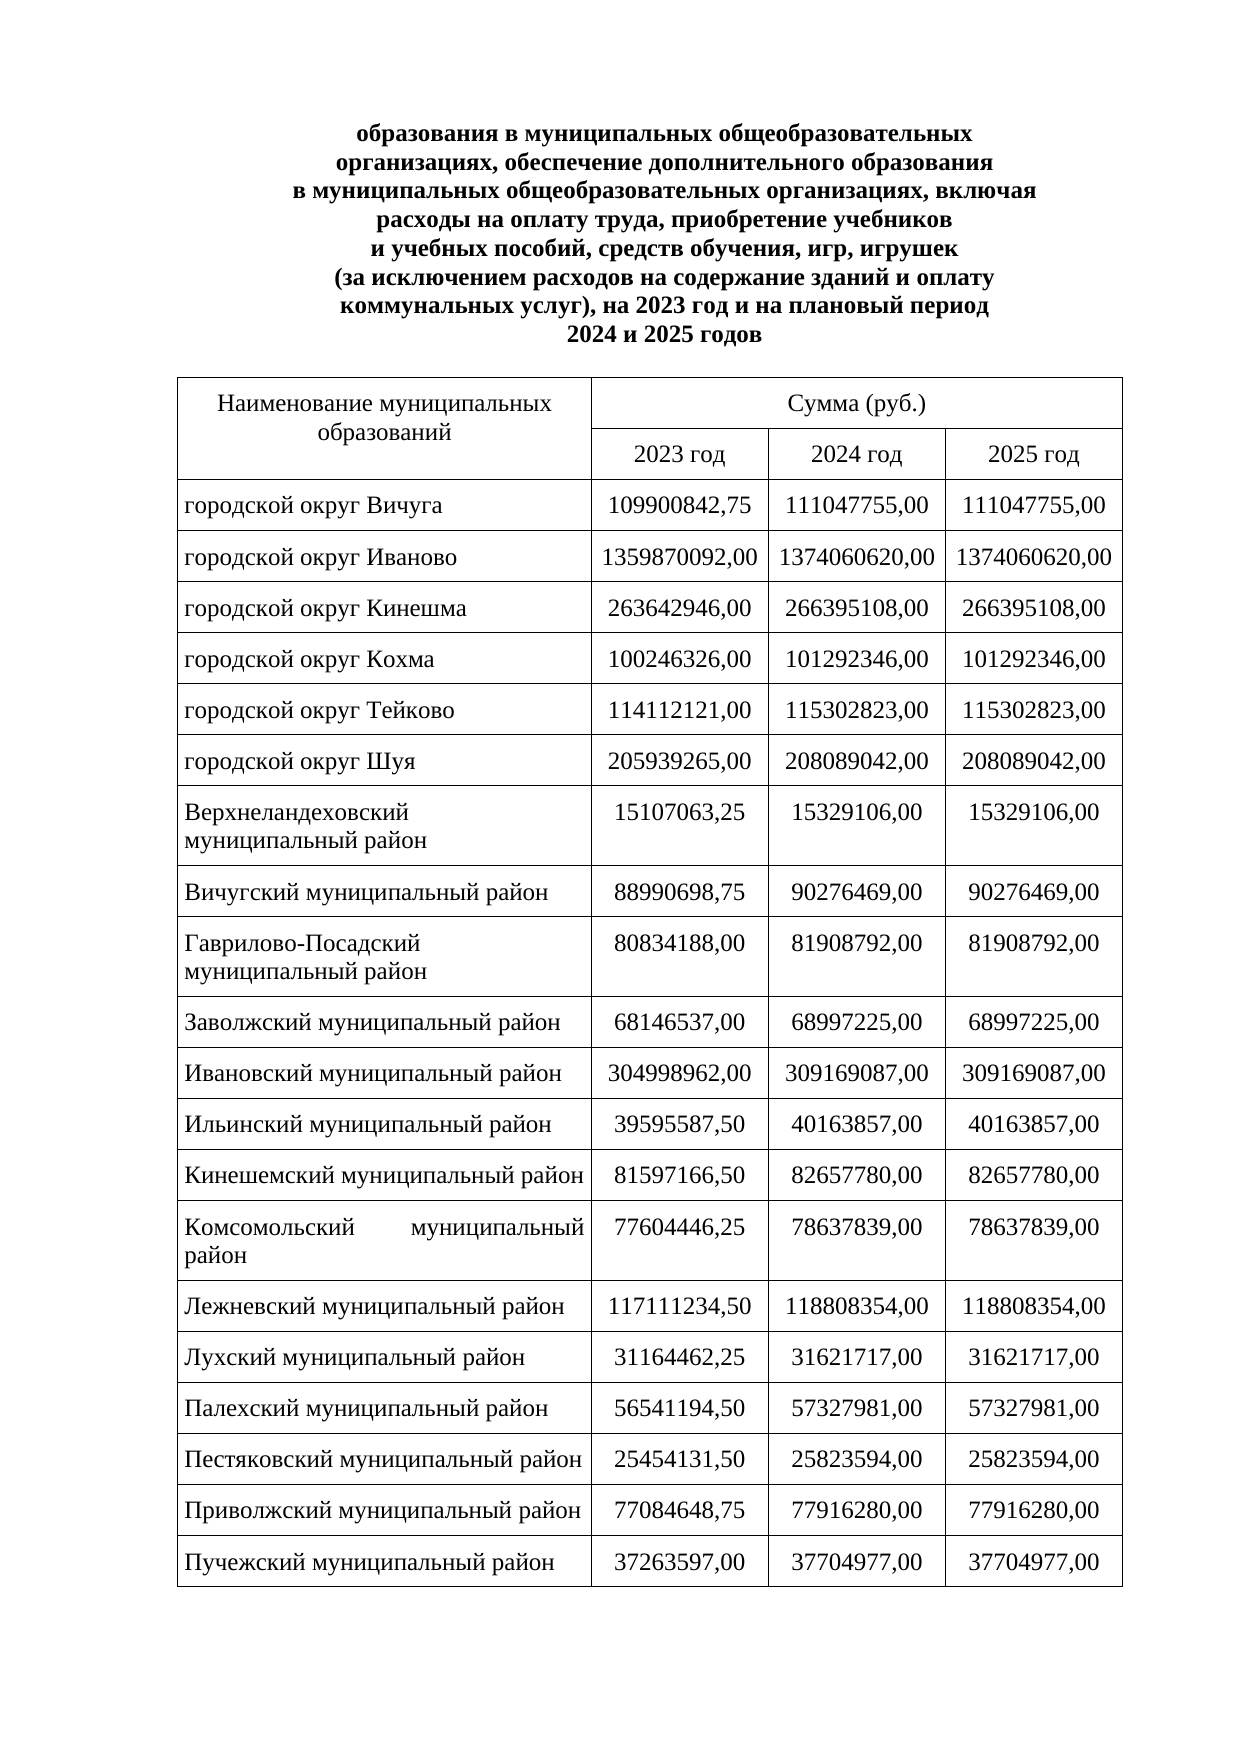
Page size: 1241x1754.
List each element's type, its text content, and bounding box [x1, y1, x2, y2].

title организациях, обеспечение дополнительного образования [177, 147, 1152, 176]
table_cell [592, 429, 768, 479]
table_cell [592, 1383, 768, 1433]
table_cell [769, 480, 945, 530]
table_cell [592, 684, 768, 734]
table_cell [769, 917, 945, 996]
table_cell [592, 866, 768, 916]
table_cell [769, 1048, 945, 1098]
title коммунальных услуг), на 2023 год и на плановый период [177, 291, 1152, 319]
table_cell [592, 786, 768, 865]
title (за исключением расходов на содержание зданий и оплату [177, 262, 1152, 291]
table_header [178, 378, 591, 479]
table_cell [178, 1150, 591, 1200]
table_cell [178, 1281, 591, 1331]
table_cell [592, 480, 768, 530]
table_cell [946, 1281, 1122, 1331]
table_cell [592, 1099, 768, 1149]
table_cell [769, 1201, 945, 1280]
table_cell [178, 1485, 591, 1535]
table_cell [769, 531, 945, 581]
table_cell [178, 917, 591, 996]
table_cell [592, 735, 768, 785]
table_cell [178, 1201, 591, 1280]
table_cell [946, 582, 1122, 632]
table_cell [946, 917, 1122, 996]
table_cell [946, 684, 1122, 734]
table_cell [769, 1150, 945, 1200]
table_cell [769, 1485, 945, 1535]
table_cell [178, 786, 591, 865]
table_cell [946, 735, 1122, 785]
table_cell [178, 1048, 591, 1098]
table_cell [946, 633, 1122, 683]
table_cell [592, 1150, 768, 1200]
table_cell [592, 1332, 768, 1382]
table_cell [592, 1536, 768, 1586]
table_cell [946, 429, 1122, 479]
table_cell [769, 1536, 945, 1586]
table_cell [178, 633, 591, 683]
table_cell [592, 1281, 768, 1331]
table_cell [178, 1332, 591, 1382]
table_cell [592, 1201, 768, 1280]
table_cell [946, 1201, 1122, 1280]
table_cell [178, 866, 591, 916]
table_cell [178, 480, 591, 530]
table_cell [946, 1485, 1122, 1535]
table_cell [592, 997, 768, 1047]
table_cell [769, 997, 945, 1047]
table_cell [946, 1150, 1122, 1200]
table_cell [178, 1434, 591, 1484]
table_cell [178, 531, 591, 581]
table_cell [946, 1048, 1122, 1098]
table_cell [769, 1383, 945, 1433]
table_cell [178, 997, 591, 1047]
title и учебных пособий, средств обучения, игр, игрушек [177, 233, 1152, 262]
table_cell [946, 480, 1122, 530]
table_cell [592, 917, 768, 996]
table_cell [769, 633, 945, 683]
title образования в муниципальных общеобразовательных [177, 118, 1152, 147]
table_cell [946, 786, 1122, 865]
title в муниципальных общеобразовательных организациях, включая [177, 176, 1152, 204]
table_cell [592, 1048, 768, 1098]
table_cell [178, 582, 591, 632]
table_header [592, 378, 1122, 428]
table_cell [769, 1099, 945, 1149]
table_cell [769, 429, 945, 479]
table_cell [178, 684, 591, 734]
title 2024 и 2025 годов [177, 319, 1152, 348]
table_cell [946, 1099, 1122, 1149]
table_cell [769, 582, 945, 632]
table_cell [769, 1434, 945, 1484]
title расходы на оплату труда, приобретение учебников [177, 204, 1152, 233]
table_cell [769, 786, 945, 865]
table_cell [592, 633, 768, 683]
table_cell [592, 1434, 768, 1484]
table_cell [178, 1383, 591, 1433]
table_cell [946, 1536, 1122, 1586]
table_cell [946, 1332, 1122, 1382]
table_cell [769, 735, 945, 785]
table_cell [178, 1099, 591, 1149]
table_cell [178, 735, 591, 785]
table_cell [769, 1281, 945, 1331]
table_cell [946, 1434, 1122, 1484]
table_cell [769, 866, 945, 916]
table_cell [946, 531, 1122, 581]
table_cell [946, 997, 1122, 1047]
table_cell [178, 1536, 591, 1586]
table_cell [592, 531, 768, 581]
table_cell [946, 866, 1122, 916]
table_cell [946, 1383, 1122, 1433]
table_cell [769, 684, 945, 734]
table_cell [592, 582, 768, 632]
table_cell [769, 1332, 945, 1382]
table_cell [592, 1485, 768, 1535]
